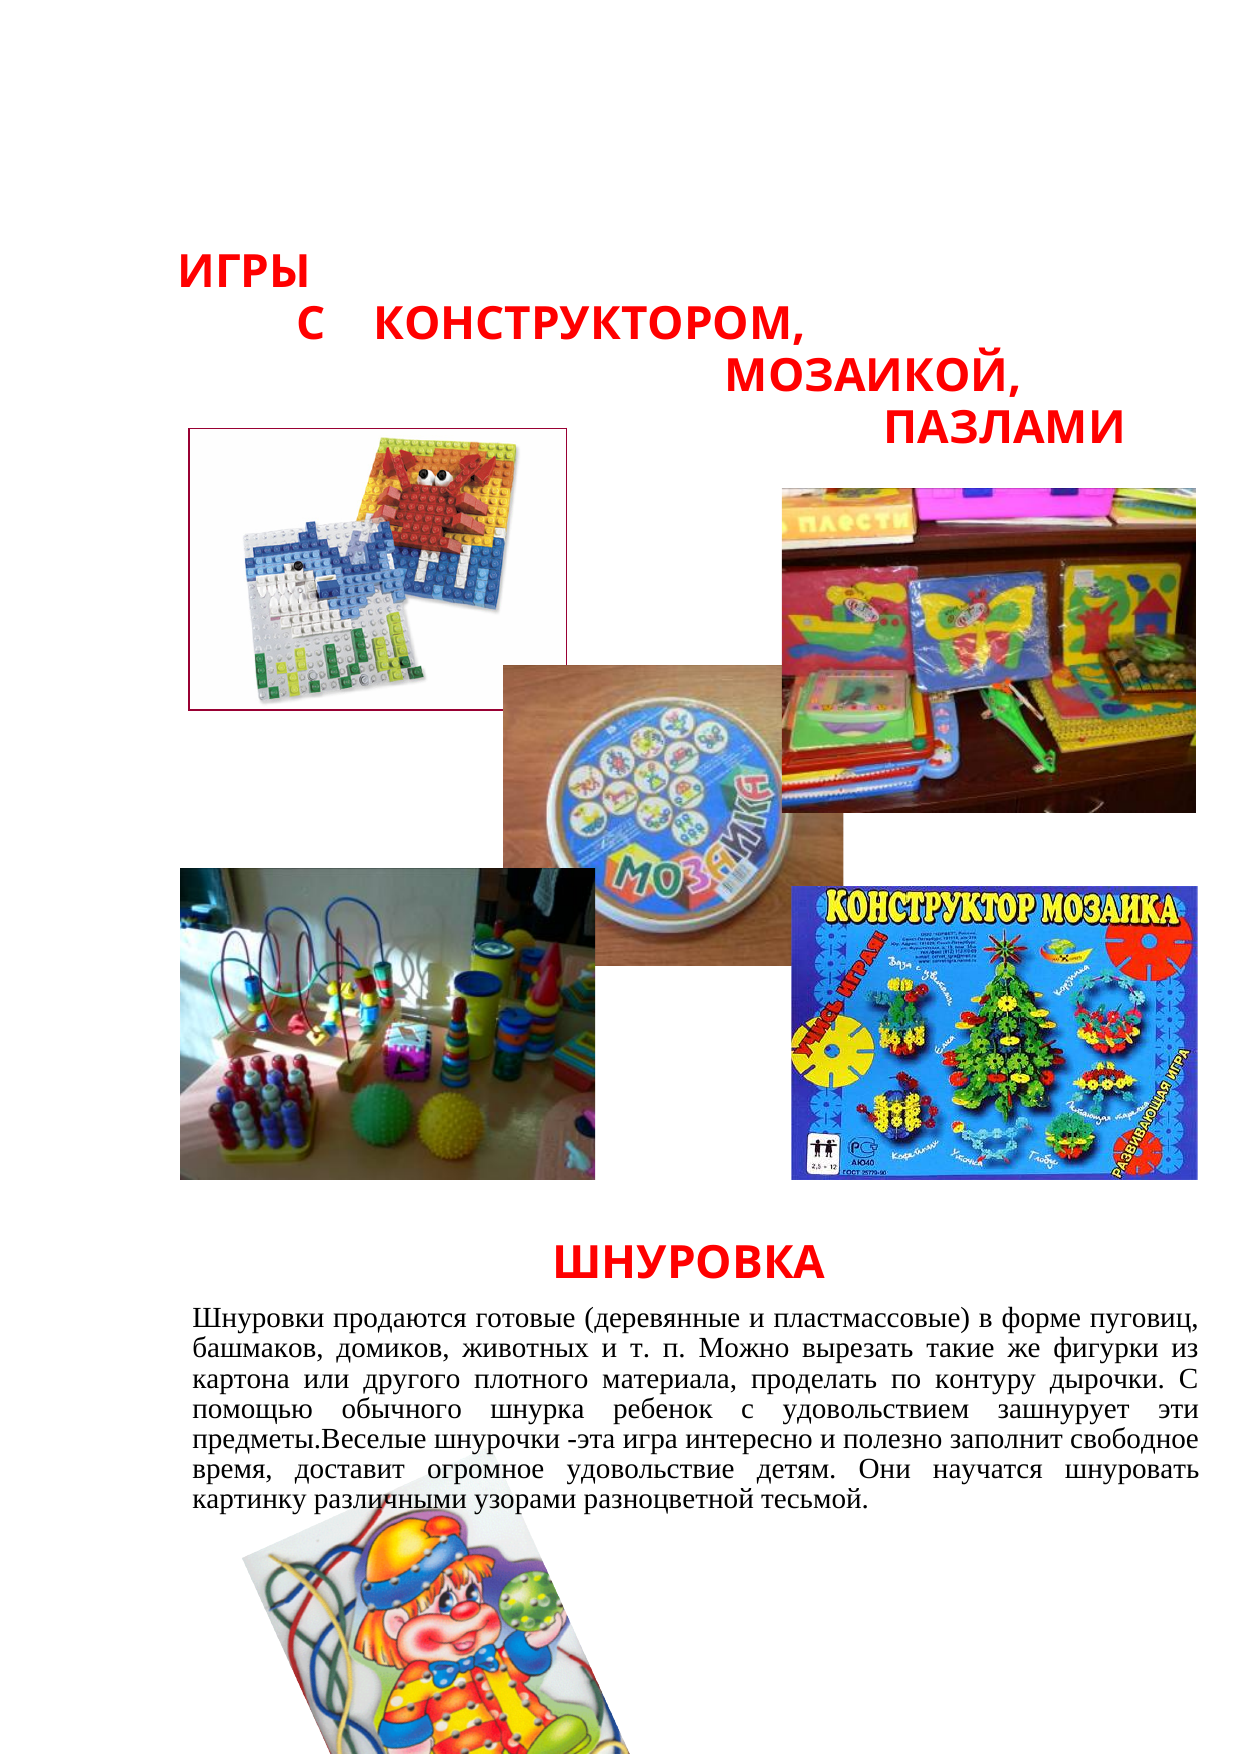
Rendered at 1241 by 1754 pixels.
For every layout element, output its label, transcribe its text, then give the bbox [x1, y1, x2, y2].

text ПАЗЛАМИ [177, 407, 1200, 453]
text ШНУРОВКА [177, 1234, 1200, 1290]
picture [243, 1515, 629, 1754]
text МОЗАИКОЙ, [177, 355, 1200, 401]
picture [180, 453, 1198, 1180]
text ИГРЫ [177, 251, 1200, 297]
text С КОНСТРУКТОРОМ, [177, 303, 1200, 349]
text Шнуровки продаются готовые (деревянные и пластмассовые) в форме пуговиц, башмаков, домиков, животных и т. п. Можно вырезать такие же фигурки из картона или другого плотного материала, проделать по контуру дырочки. С помощью обычного шнурка ребенок с удовольствием зашнурует эти предметы.Веселые шнурочки -эта игра интересно и полезно заполнит свободное время, доставит огромное удовольствие детям. Они научатся шнуровать картинку различными узорами разноцветной тесьмой. [192, 1304, 1200, 1515]
